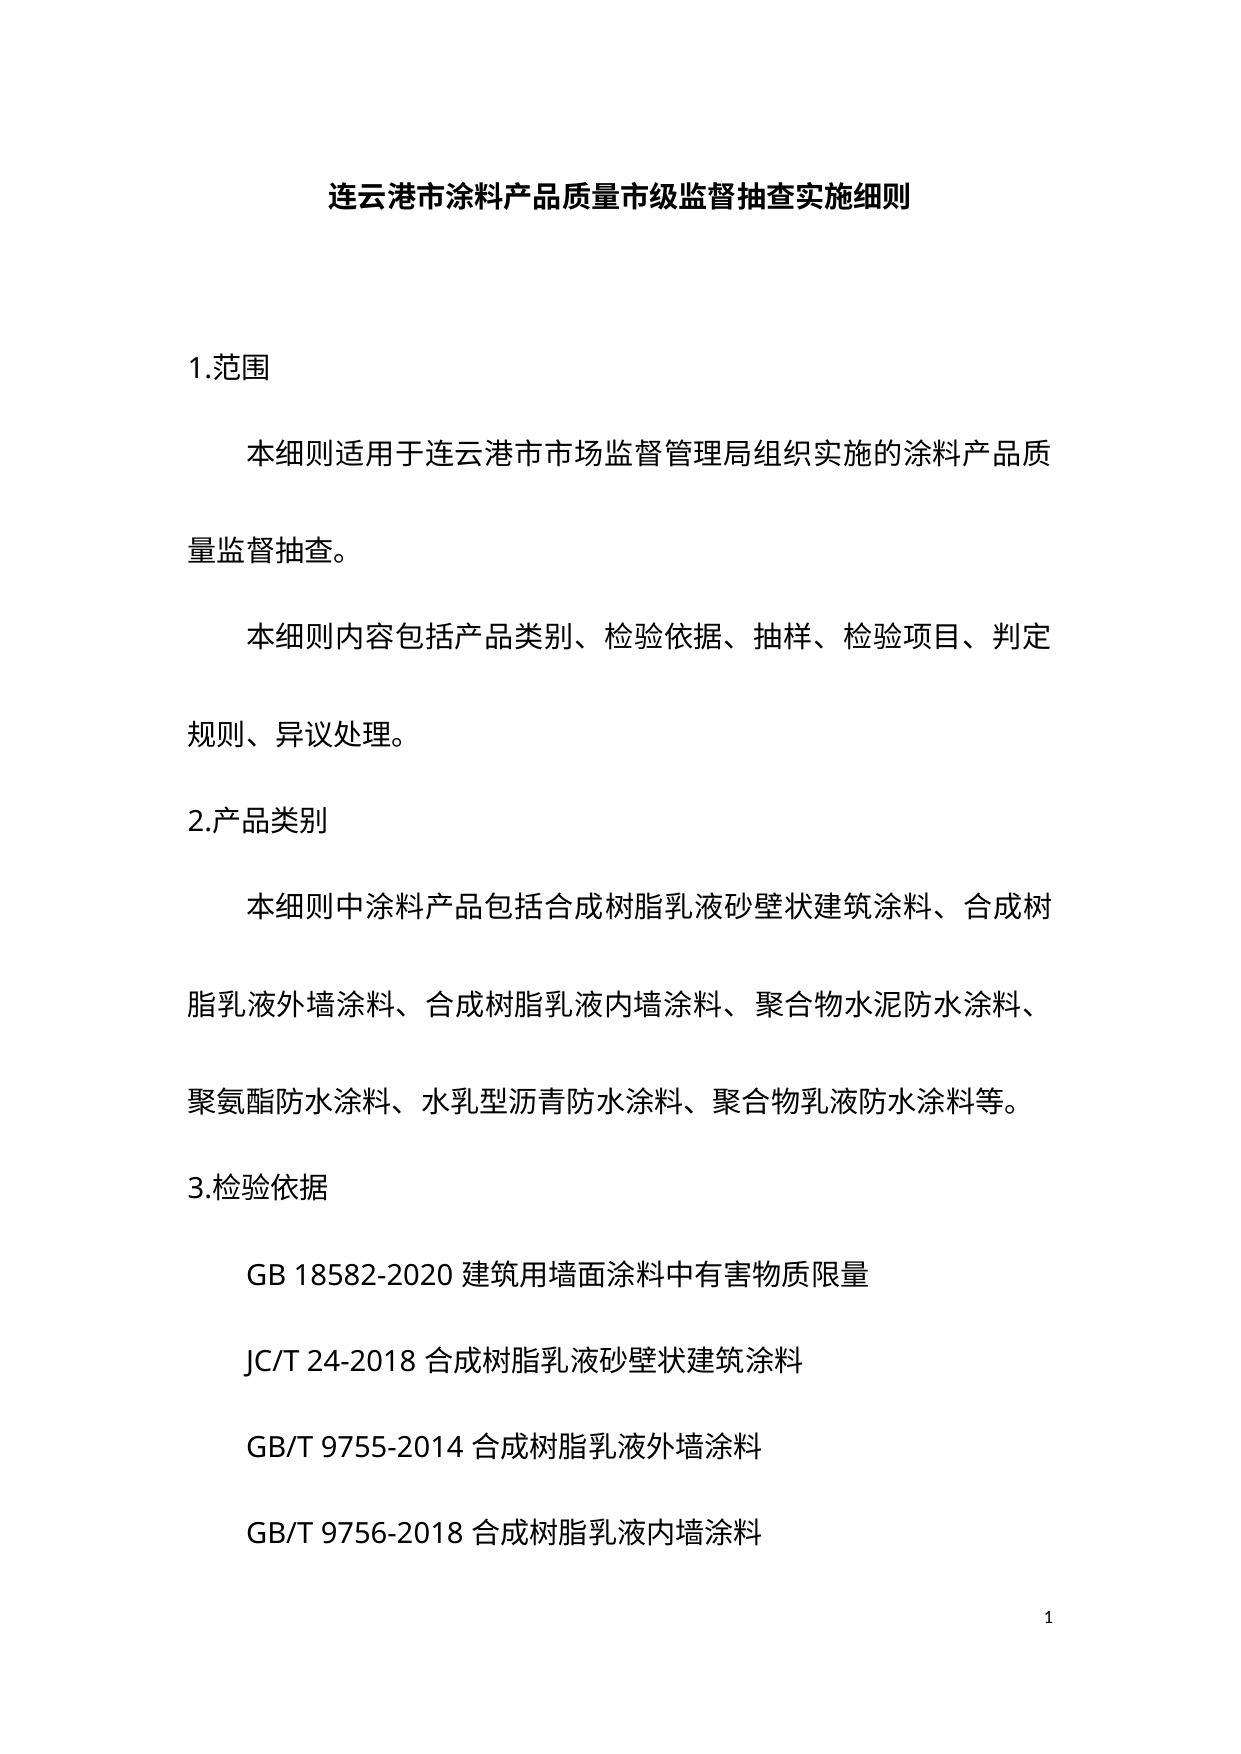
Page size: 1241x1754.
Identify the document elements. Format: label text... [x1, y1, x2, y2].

text GB/T 9755-2014 合成树脂乳液外墙涂料 [187, 1412, 1053, 1477]
text 3.检验依据 [187, 1154, 1053, 1219]
text 本细则适用于连云港市市场监督管理局组织实施的涂料产品质量监督抽查。 [187, 419, 1053, 582]
text GB 18582-2020 建筑用墙面涂料中有害物质限量 [187, 1240, 1053, 1305]
text 1.范围 [187, 333, 1053, 398]
text GB/T 9756-2018 合成树脂乳液内墙涂料 [187, 1498, 1053, 1563]
text 2.产品类别 [187, 786, 1053, 851]
text JC/T 24-2018 合成树脂乳液砂壁状建筑涂料 [187, 1326, 1053, 1391]
text 本细则中涂料产品包括合成树脂乳液砂壁状建筑涂料、合成树脂乳液外墙涂料、合成树脂乳液内墙涂料、聚合物水泥防水涂料、聚氨酯防水涂料、水乳型沥青防水涂料、聚合物乳液防水涂料等。 [187, 872, 1053, 1132]
text 本细则内容包括产品类别、检验依据、抽样、检验项目、判定规则、异议处理。 [187, 603, 1053, 765]
text 连云港市涂料产品质量市级监督抽查实施细则 [187, 162, 1053, 227]
